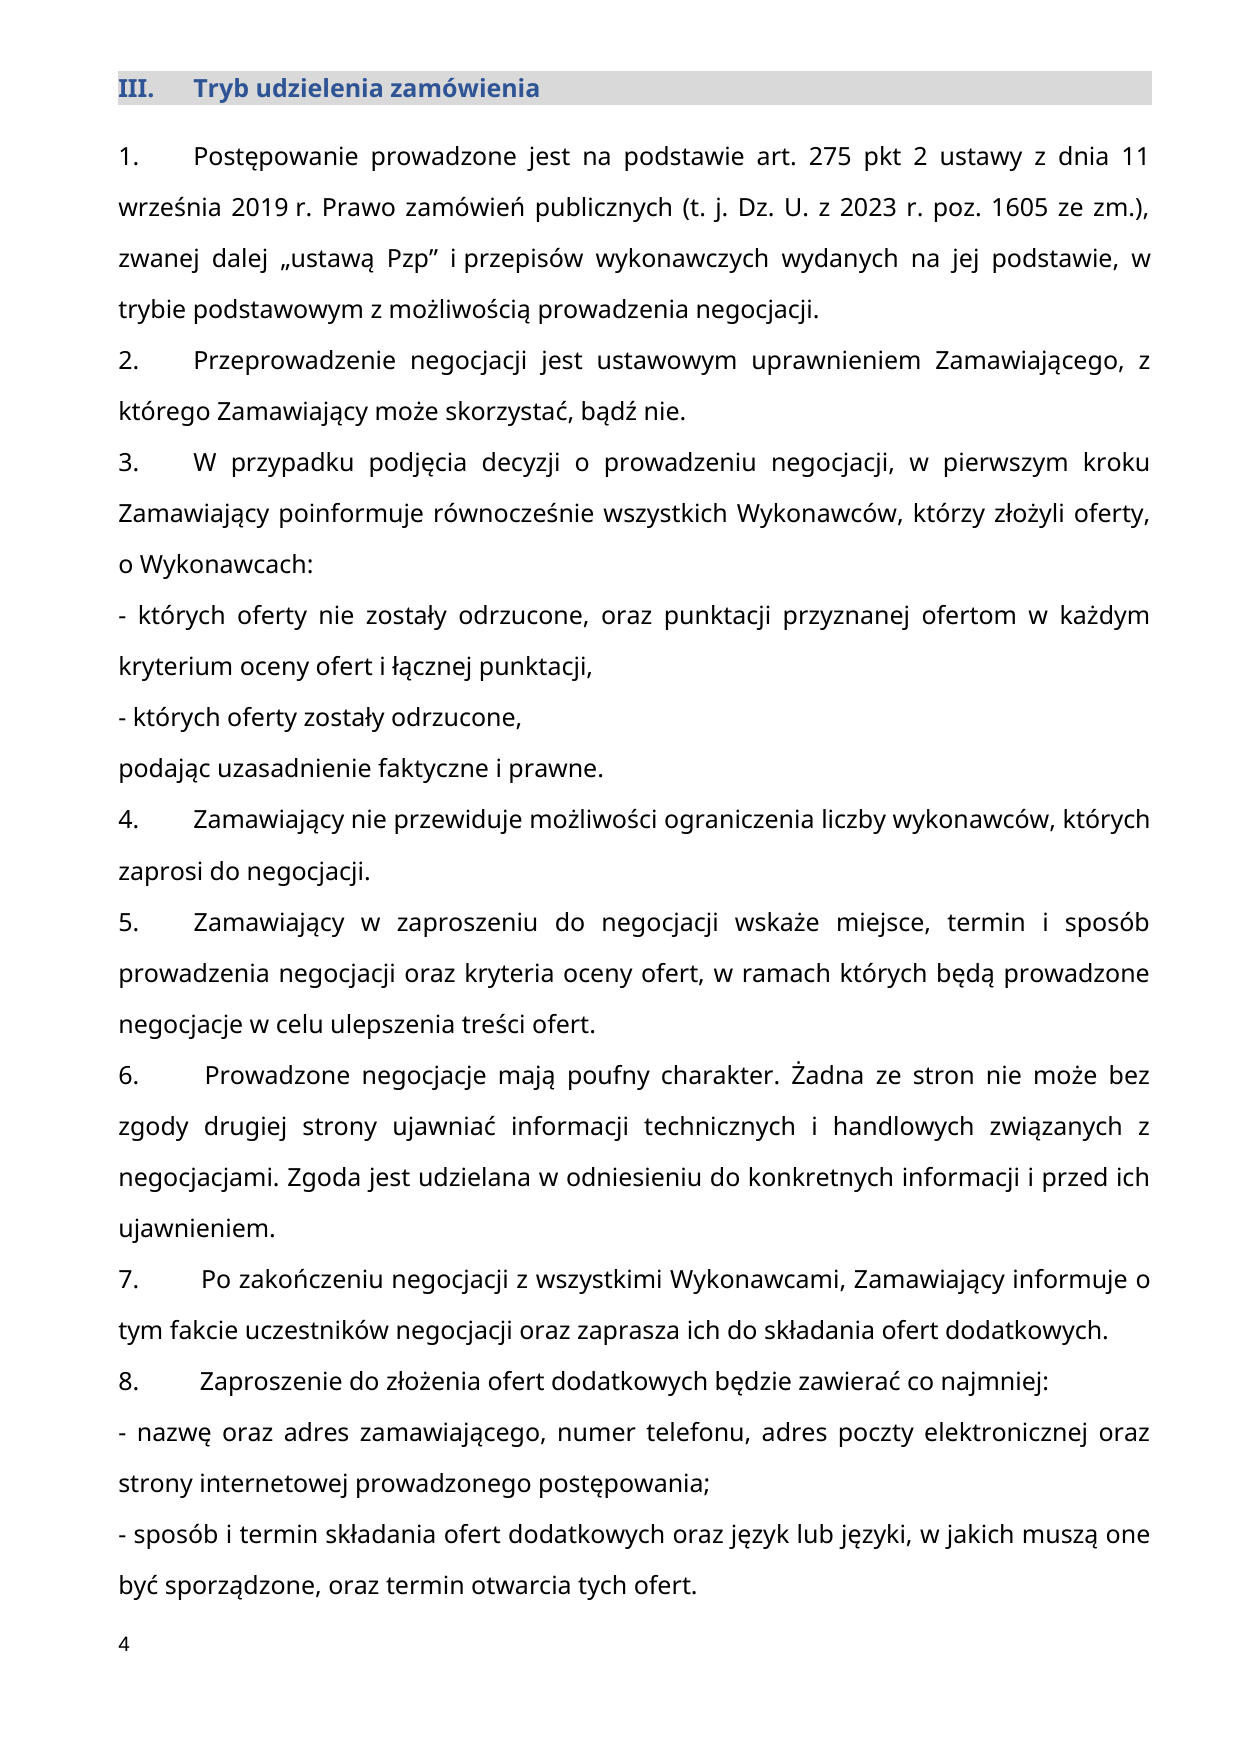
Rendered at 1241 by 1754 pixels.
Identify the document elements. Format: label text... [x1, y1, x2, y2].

list Przeprowadzenie negocjacji jest ustawowym uprawnieniem Zamawiającego, z którego Zamawiający może skorzystać, bądź nie. [118, 343, 1152, 428]
text - sposób i termin składania ofert dodatkowych oraz język lub języki, w jakich muszą one być sporządzone, oraz termin otwarcia tych ofert. [118, 1517, 1152, 1602]
text - nazwę oraz adres zamawiającego, numer telefonu, adres poczty elektronicznej oraz strony internetowej prowadzonego postępowania; [118, 1414, 1152, 1500]
text podając uzasadnienie faktyczne i prawne. [118, 751, 1152, 785]
text - których oferty zostały odrzucone, [118, 700, 1152, 734]
list W przypadku podjęcia decyzji o prowadzeniu negocjacji, w pierwszym kroku Zamawiający poinformuje równocześnie wszystkich Wykonawców, którzy złożyli oferty, o Wykonawcach: [118, 445, 1152, 581]
list Zamawiający w zaproszeniu do negocjacji wskaże miejsce, termin i sposób prowadzenia negocjacji oraz kryteria oceny ofert, w ramach których będą prowadzone negocjacje w celu ulepszenia treści ofert. [118, 904, 1152, 1040]
list Zaproszenie do złożenia ofert dodatkowych będzie zawierać co najmniej: [118, 1363, 1152, 1398]
list Zamawiający nie przewiduje możliwości ograniczenia liczby wykonawców, których zaprosi do negocjacji. [118, 802, 1152, 887]
list Prowadzone negocjacje mają poufny charakter. Żadna ze stron nie może bez zgody drugiej strony ujawniać informacji technicznych i handlowych związanych z negocjacjami. Zgoda jest udzielana w odniesieniu do konkretnych informacji i przed ich ujawnieniem. [118, 1057, 1152, 1244]
list Po zakończeniu negocjacji z wszystkimi Wykonawcami, Zamawiający informuje o tym fakcie uczestników negocjacji oraz zaprasza ich do składania ofert dodatkowych. [118, 1261, 1152, 1347]
text - których oferty nie zostały odrzucone, oraz punktacji przyznanej ofertom w każdym kryterium oceny ofert i łącznej punktacji, [118, 598, 1152, 683]
list Tryb udzielenia zamówienia [118, 71, 1152, 105]
list Postępowanie prowadzone jest na podstawie art. 275 pkt 2 ustawy z dnia 11 września 2019 r. Prawo zamówień publicznych (t. j. Dz. U. z 2023 r. poz. 1605 ze zm.), zwanej dalej „ustawą Pzp” i przepisów wykonawczych wydanych na jej podstawie, w trybie podstawowym z możliwością prowadzenia negocjacji. [118, 138, 1152, 326]
